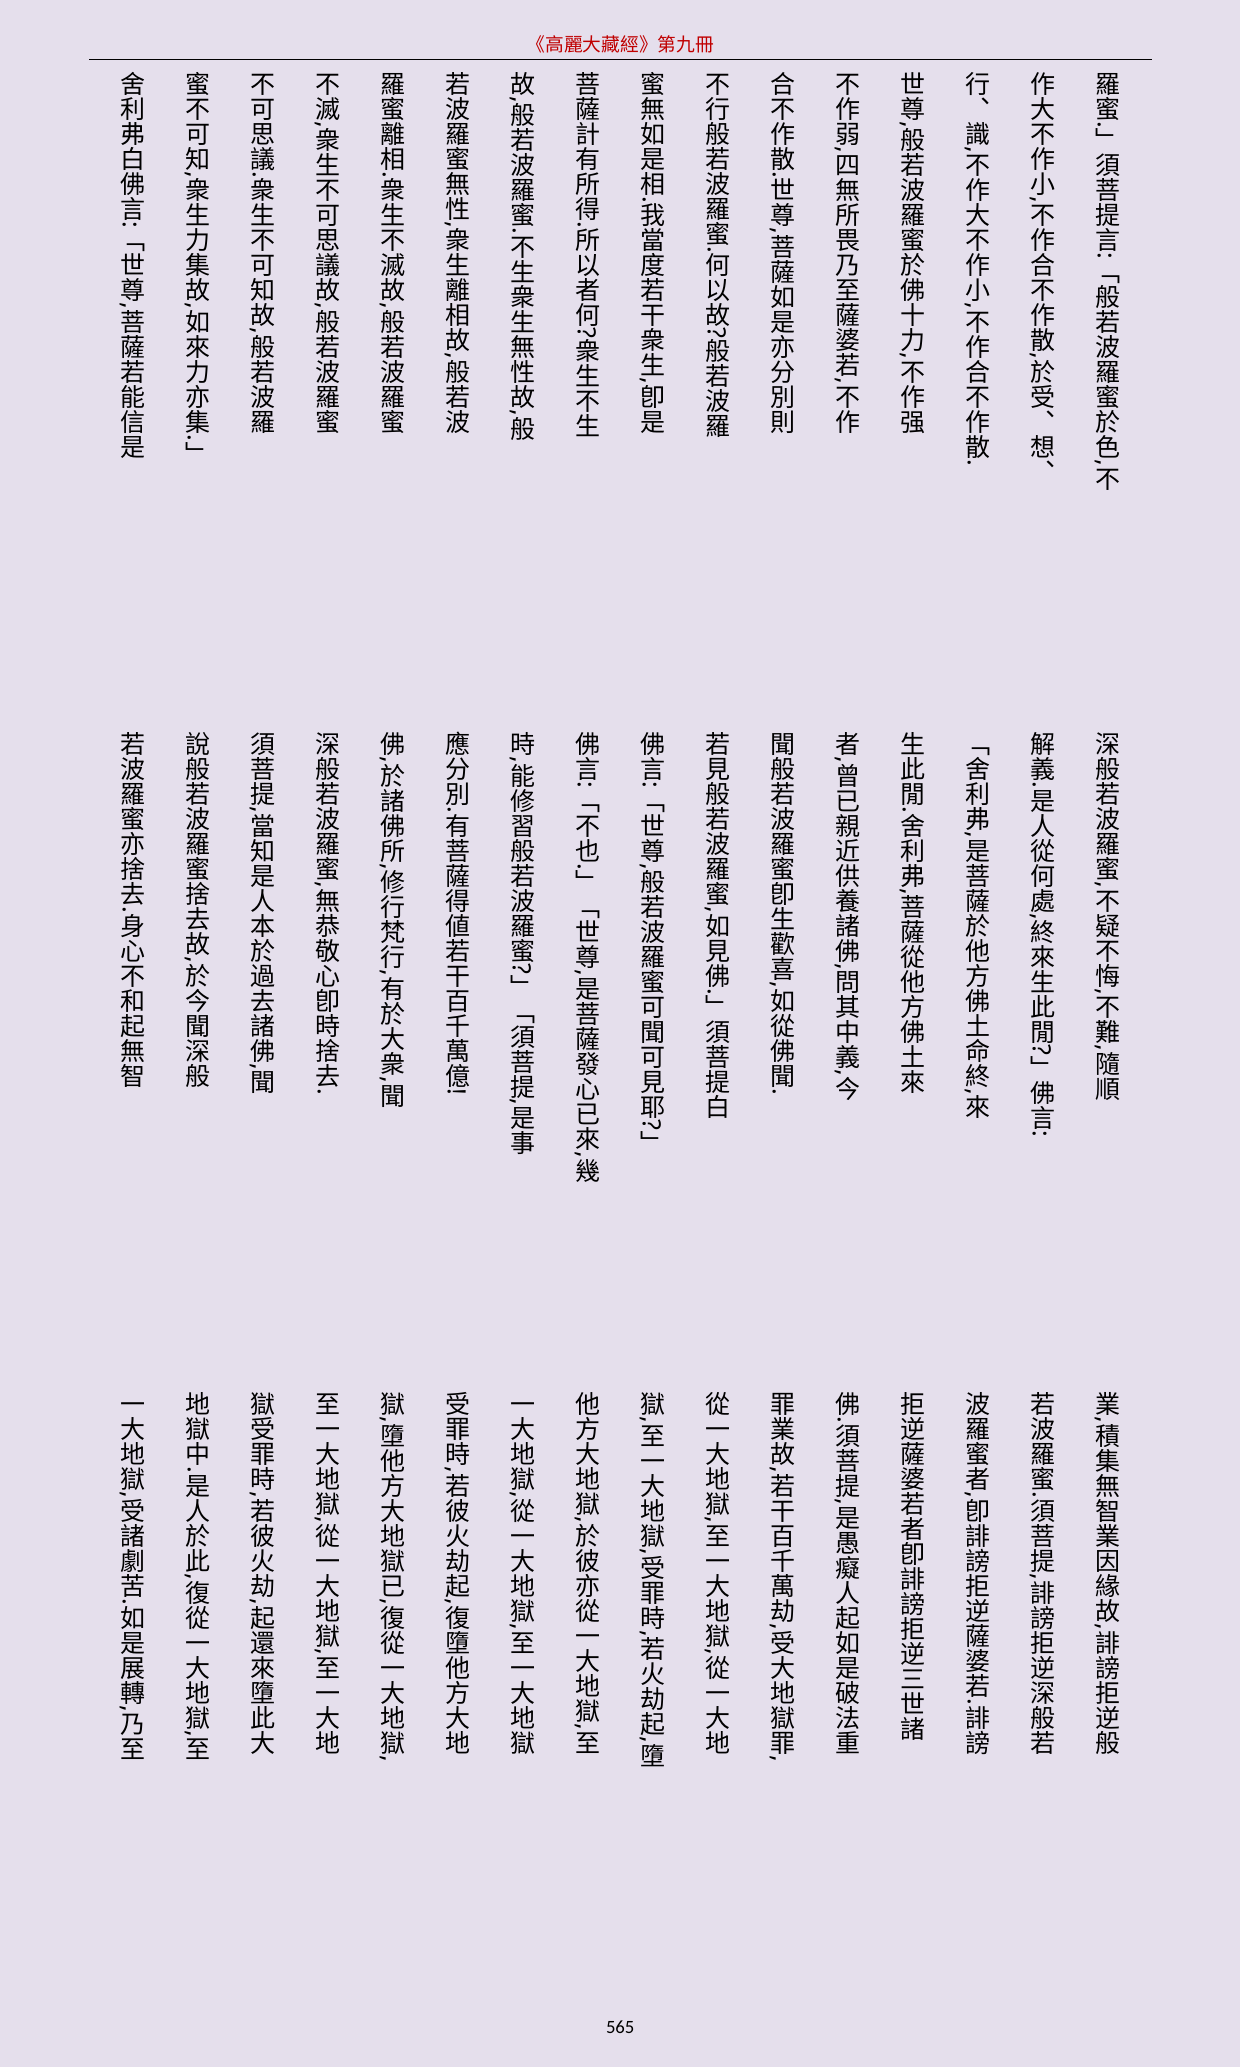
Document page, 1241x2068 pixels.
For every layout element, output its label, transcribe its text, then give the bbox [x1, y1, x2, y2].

text 若見般若波羅蜜,如見佛.」須菩提白 [685, 731, 750, 1348]
text 蜜不可知,衆生力集故,如來力亦集.」 [165, 71, 230, 687]
text 若波羅蜜亦捨去.身心不和起無智 [100, 731, 165, 1348]
text 「舍利弗,是菩薩於他方佛土命終,來 [945, 731, 1010, 1348]
text 菩薩計有所得.所以者何?衆生不生 [555, 71, 620, 687]
text 佛.須菩提,是愚癡人起如是破法重 [815, 1391, 880, 2008]
text 深般若波羅蜜,無恭敬心卽時捨去. [295, 731, 360, 1348]
text 深般若波羅蜜,不疑不悔,不難,隨順 [1075, 731, 1140, 1348]
text 一大地獄,受諸劇苦.如是展轉,乃至 [100, 1391, 165, 2008]
text 拒逆薩婆若者卽誹謗拒逆三世諸 [880, 1391, 945, 2008]
text 舍利弗白佛言:「世尊,菩薩若能信是 [100, 71, 165, 687]
text 不作弱,四無所畏乃至薩婆若,不作 [815, 71, 880, 687]
text 獄,墮他方大地獄已,復從一大地獄, [360, 1391, 425, 2008]
text 說般若波羅蜜捨去故,於今聞深般 [165, 731, 230, 1348]
text 不滅,衆生不可思議故,般若波羅蜜 [295, 71, 360, 687]
text 生此閒.舍利弗,菩薩從他方佛土來 [880, 731, 945, 1348]
text 解義.是人從何處,終來生此閒?」佛言: [1010, 731, 1075, 1348]
text 世尊,般若波羅蜜於佛十力,不作强 [880, 71, 945, 687]
text 獄,至一大地獄,受罪時,若火劫起,墮 [620, 1391, 685, 2008]
text 作大不作小,不作合不作散,於受、想、 [1010, 71, 1075, 687]
text 波羅蜜者,卽誹謗拒逆薩婆若.誹謗 [945, 1391, 1010, 2008]
text 應分別.有菩薩得値若干百千萬億! [425, 731, 490, 1348]
text 一大地獄,從一大地獄,至一大地獄 [490, 1391, 555, 2008]
text 地獄中.是人於此,復從一大地獄,至 [165, 1391, 230, 2008]
text 受罪時,若彼火劫起,復墮他方大地 [425, 1391, 490, 2008]
text 佛言:「不也.」「世尊,是菩薩發心已來,幾 [555, 731, 620, 1348]
text 至一大地獄,從一大地獄,至一大地 [295, 1391, 360, 2008]
text 業,積集無智業因緣故,誹謗拒逆般 [1075, 1391, 1140, 2008]
text 不行般若波羅蜜.何以故?般若波羅 [685, 71, 750, 687]
text 蜜無如是相.我當度若干衆生,卽是 [620, 71, 685, 687]
text 行、識,不作大不作小,不作合不作散. [945, 71, 1010, 687]
text 須菩提,當知是人本於過去諸佛,聞 [230, 731, 295, 1348]
text 若波羅蜜.須菩提,誹謗拒逆深般若 [1010, 1391, 1075, 2008]
text 故,般若波羅蜜.不生衆生無性故,般 [490, 71, 555, 687]
text 佛言:「世尊,般若波羅蜜可聞可見耶?」 [620, 731, 685, 1348]
text 時,能修習般若波羅蜜?」「須菩提,是事 [490, 731, 555, 1348]
text 不可思議.衆生不可知故,般若波羅 [230, 71, 295, 687]
text 佛,於諸佛所,修行梵行,有於大衆,聞 [360, 731, 425, 1348]
text 他方大地獄,於彼亦從一大地獄,至 [555, 1391, 620, 2008]
text 從一大地獄,至一大地獄,從一大地 [685, 1391, 750, 2008]
text 合不作散.世尊,菩薩如是亦分別則 [750, 71, 815, 687]
text 若波羅蜜無性,衆生離相故,般若波 [425, 71, 490, 687]
text 羅蜜離相.衆生不滅故,般若波羅蜜 [360, 71, 425, 687]
text 羅蜜.」須菩提言:「般若波羅蜜於色,不 [1075, 71, 1140, 687]
text 者,曾已親近供養諸佛,問其中義,今 [815, 731, 880, 1348]
text 罪業故,若干百千萬劫,受大地獄罪, [750, 1391, 815, 2008]
text 獄受罪時,若彼火劫,起還來墮此大 [230, 1391, 295, 2008]
text 聞般若波羅蜜卽生歡喜,如從佛聞. [750, 731, 815, 1348]
